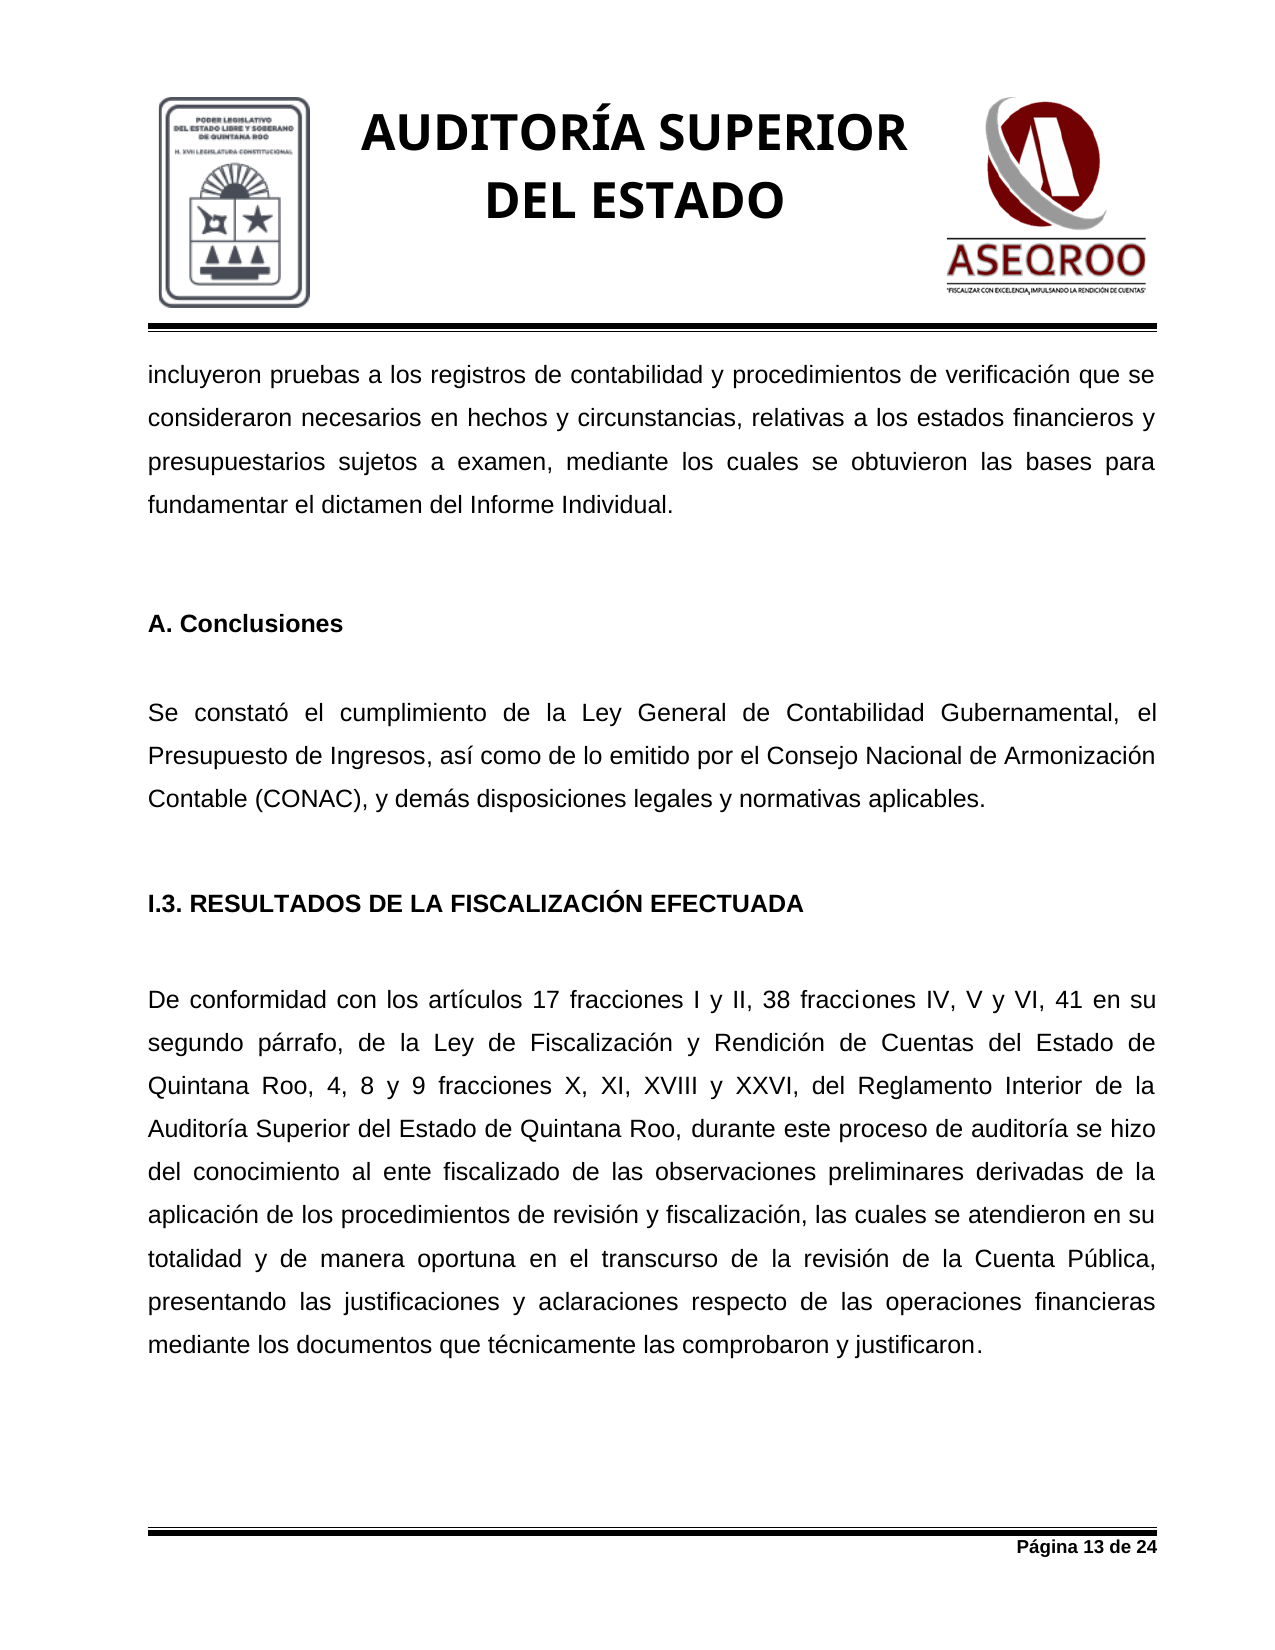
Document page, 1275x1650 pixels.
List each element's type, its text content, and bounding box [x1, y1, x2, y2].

picture [946, 97, 1146, 295]
text De conformidad con los artículos 17 fracciones I y II, 38 fracciones IV, V y VI, 41 en su segundo párrafo, de la Ley de Fiscalización y Rendición de Cuentas del Estado de Quintana Roo, 4, 8 y 9 fracciones X, XI, XVIII y XXVI, del Reglamento Interior de la Auditoría Superior del Estado de Quintana Roo, durante este proceso de auditoría se hizo del conocimiento al ente fiscalizado de las observaciones preliminares derivadas de la aplicación de los procedimientos de revisión y fiscalización, las cuales se atendieron en su totalidad y de manera oportuna en el transcurso de la revisión de la Cuenta Pública, presentando las justificaciones y aclaraciones respecto de las operaciones financieras mediante los documentos que técnicamente las comprobaron y justificaron. [148, 985, 1157, 1359]
subtitle A. Conclusiones [148, 609, 1157, 638]
text Se constató el cumplimiento de la Ley General de Contabilidad Gubernamental, el Presupuesto de Ingresos, así como de lo emitido por el Consejo Nacional de Armonización Contable (CONAC), y demás disposiciones legales y normativas aplicables. [148, 698, 1157, 813]
subtitle I.3. RESULTADOS DE LA FISCALIZACIÓN EFECTUADA [148, 889, 1157, 918]
picture [158, 97, 310, 308]
